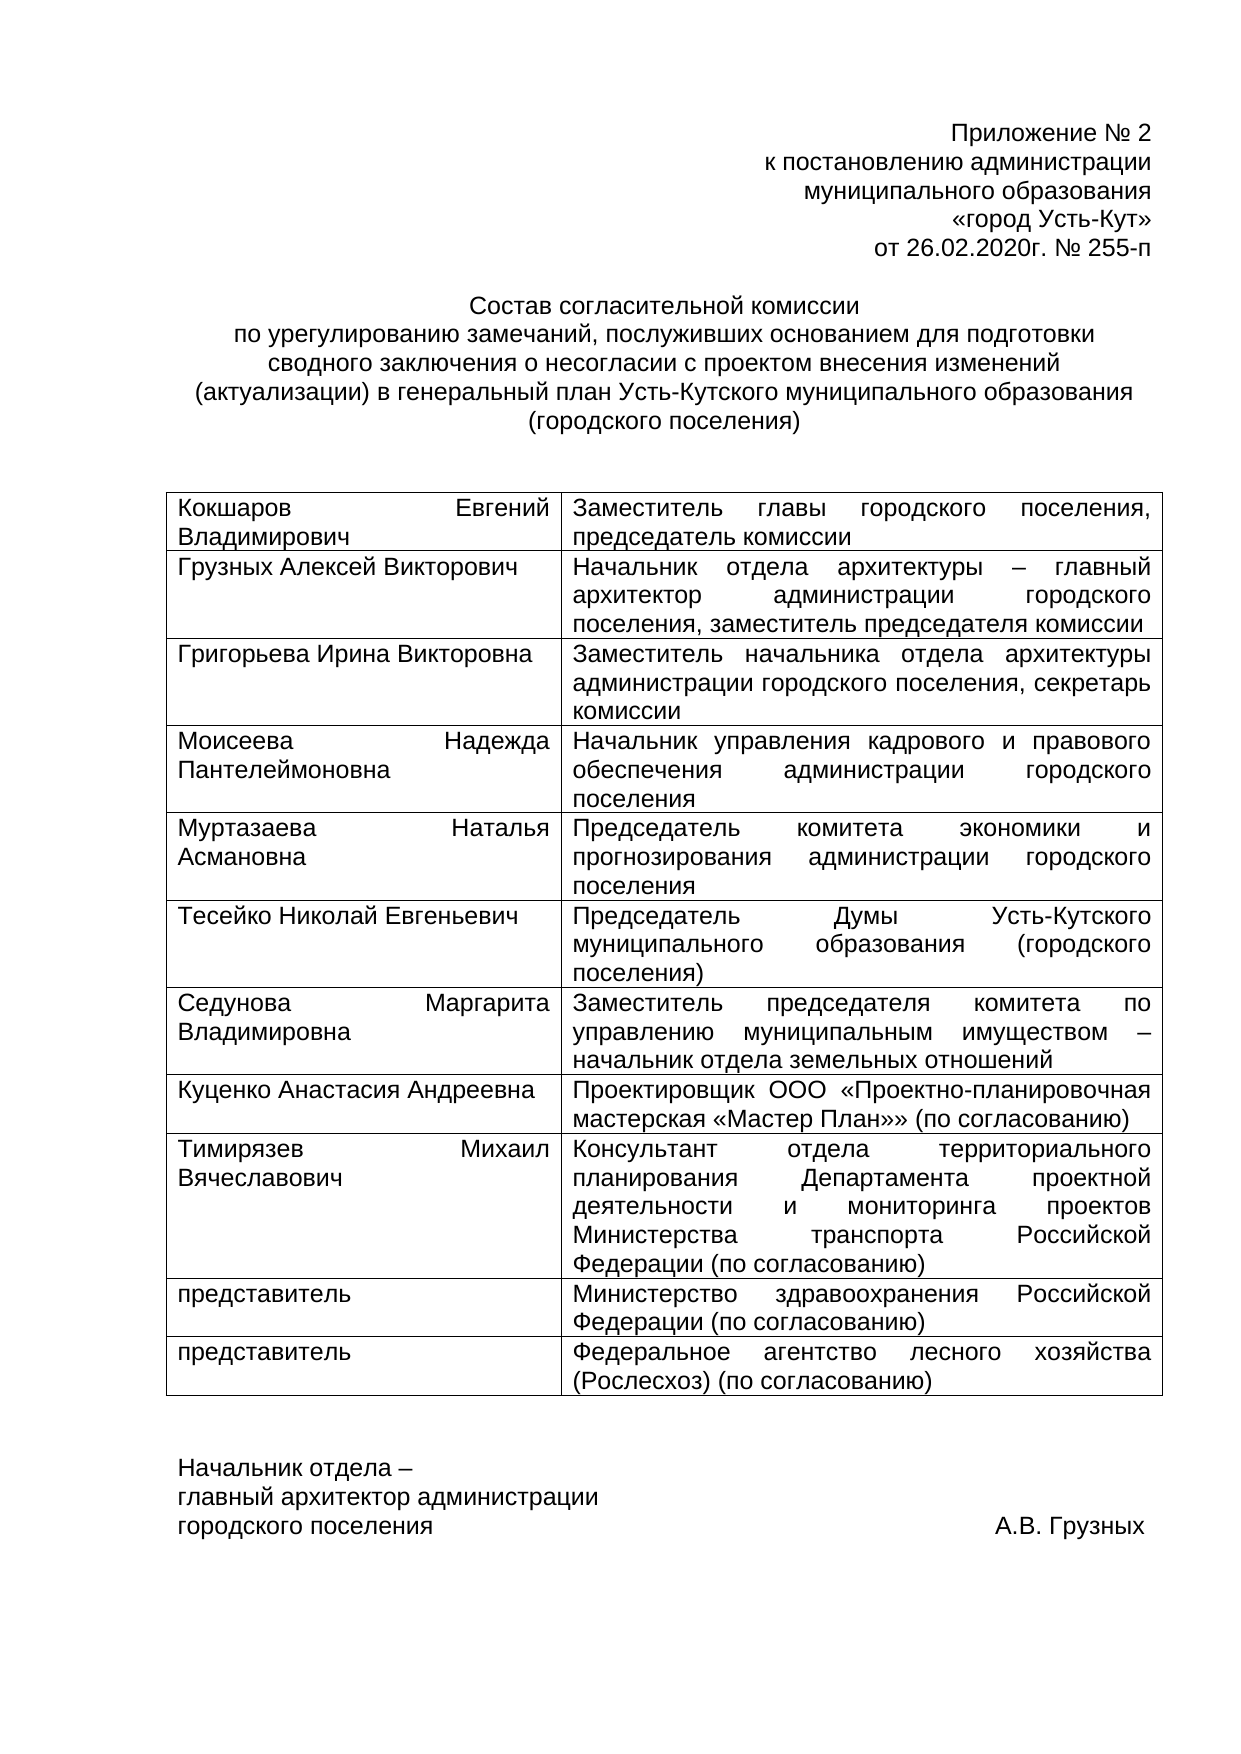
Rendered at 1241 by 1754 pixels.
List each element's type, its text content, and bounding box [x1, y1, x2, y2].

table_cell представитель [167, 1337, 561, 1394]
table_cell Министерство здравоохранения Российской Федерации (по согласованию) [562, 1279, 1162, 1336]
table_cell Заместитель начальника отдела архитектуры администрации городского поселения, секретарь комиссии [562, 639, 1162, 725]
text к постановлению администрации [177, 147, 1152, 176]
table_cell представитель [167, 1279, 561, 1336]
table_cell Тесейко Николай Евгеньевич [167, 901, 561, 987]
table_header Заместитель главы городского поселения, председатель комиссии [562, 493, 1162, 550]
text муниципального образования [177, 176, 1152, 204]
table_cell Заместитель председателя комитета по управлению муниципальным имуществом – начальник отдела земельных отношений [562, 988, 1162, 1074]
text Приложение № 2 [177, 118, 1152, 147]
table_cell Грузных Алексей Викторович [167, 551, 561, 638]
table_cell Моисеева Надежда Пантелеймоновна [167, 726, 561, 812]
table_cell Проектировщик ООО «Проектно-планировочная мастерская «Мастер План»» (по согласованию) [562, 1075, 1162, 1133]
text «город Усть-Кут» [177, 204, 1152, 233]
table_cell Консультант отдела территориального планирования Департамента проектной деятельности и мониторинга проектов Министерства транспорта Российской Федерации (по согласованию) [562, 1134, 1162, 1277]
table_cell Тимирязев Михаил Вячеславович [167, 1134, 561, 1277]
list городского поселения А.В. Грузных [177, 1511, 1152, 1539]
list главный архитектор администрации [177, 1482, 1152, 1511]
table_header Кокшаров Евгений Владимирович [167, 493, 561, 550]
table_cell Муртазаева Наталья Асмановна [167, 813, 561, 899]
list сводного заключения о несогласии с проектом внесения изменений (актуализации) в генеральный план Усть-Кутского муниципального образования (городского поселения) [177, 348, 1152, 434]
list Состав согласительной комиссии [177, 291, 1152, 319]
list Начальник отдела – [177, 1453, 1152, 1482]
table_cell Председатель Думы Усть-Кутского муниципального образования (городского поселения) [562, 901, 1162, 987]
table_cell Председатель комитета экономики и прогнозирования администрации городского поселения [562, 813, 1162, 899]
table_cell Начальник управления кадрового и правового обеспечения администрации городского поселения [562, 726, 1162, 812]
table_cell Начальник отдела архитектуры – главный архитектор администрации городского поселения, заместитель председателя комиссии [562, 551, 1162, 638]
table_cell Федеральное агентство лесного хозяйства (Рослесхоз) (по согласованию) [562, 1337, 1162, 1394]
table_cell Седунова Маргарита Владимировна [167, 988, 561, 1074]
table_cell Куценко Анастасия Андреевна [167, 1075, 561, 1133]
table_cell Григорьева Ирина Викторовна [167, 639, 561, 725]
text от 26.02.2020г. № 255-п [177, 233, 1152, 262]
list по урегулированию замечаний, послуживших основанием для подготовки [177, 319, 1152, 348]
